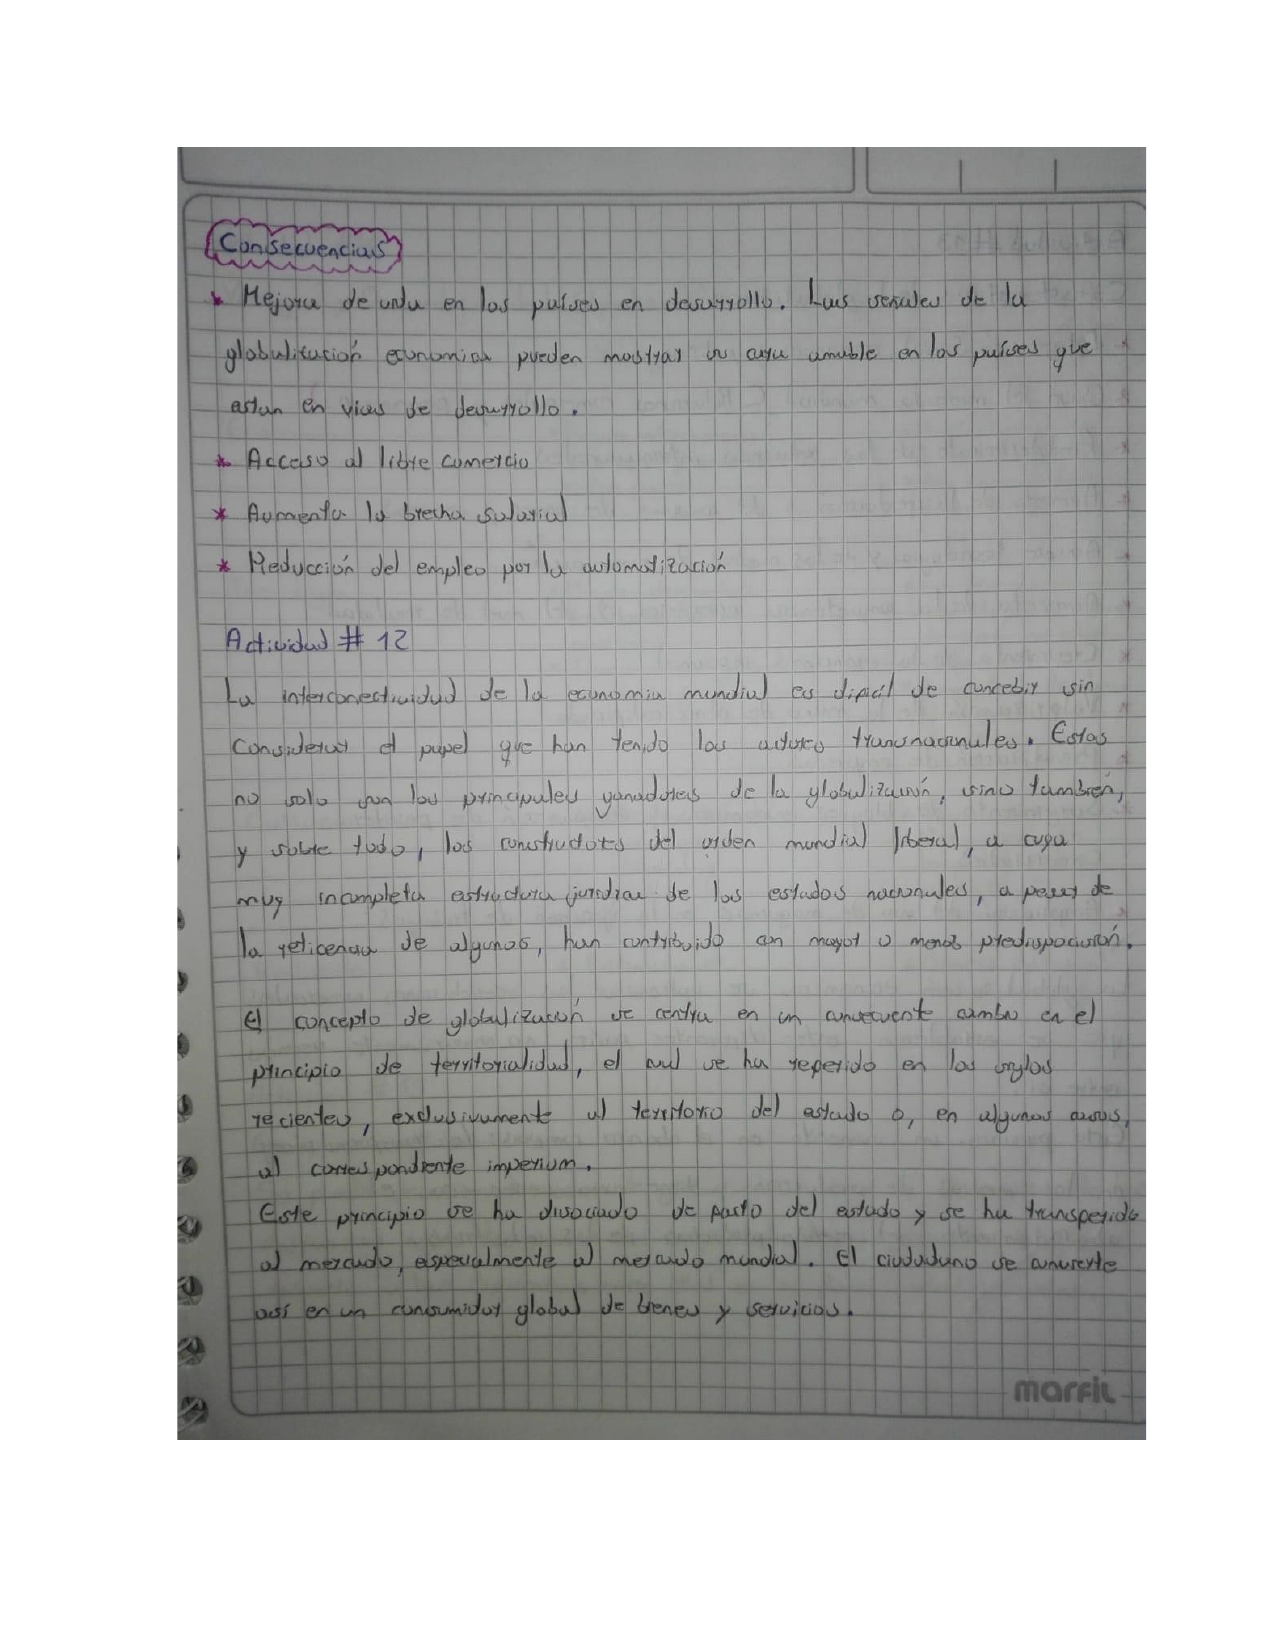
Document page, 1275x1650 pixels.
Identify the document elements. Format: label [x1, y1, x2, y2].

picture [177, 147, 1147, 1440]
